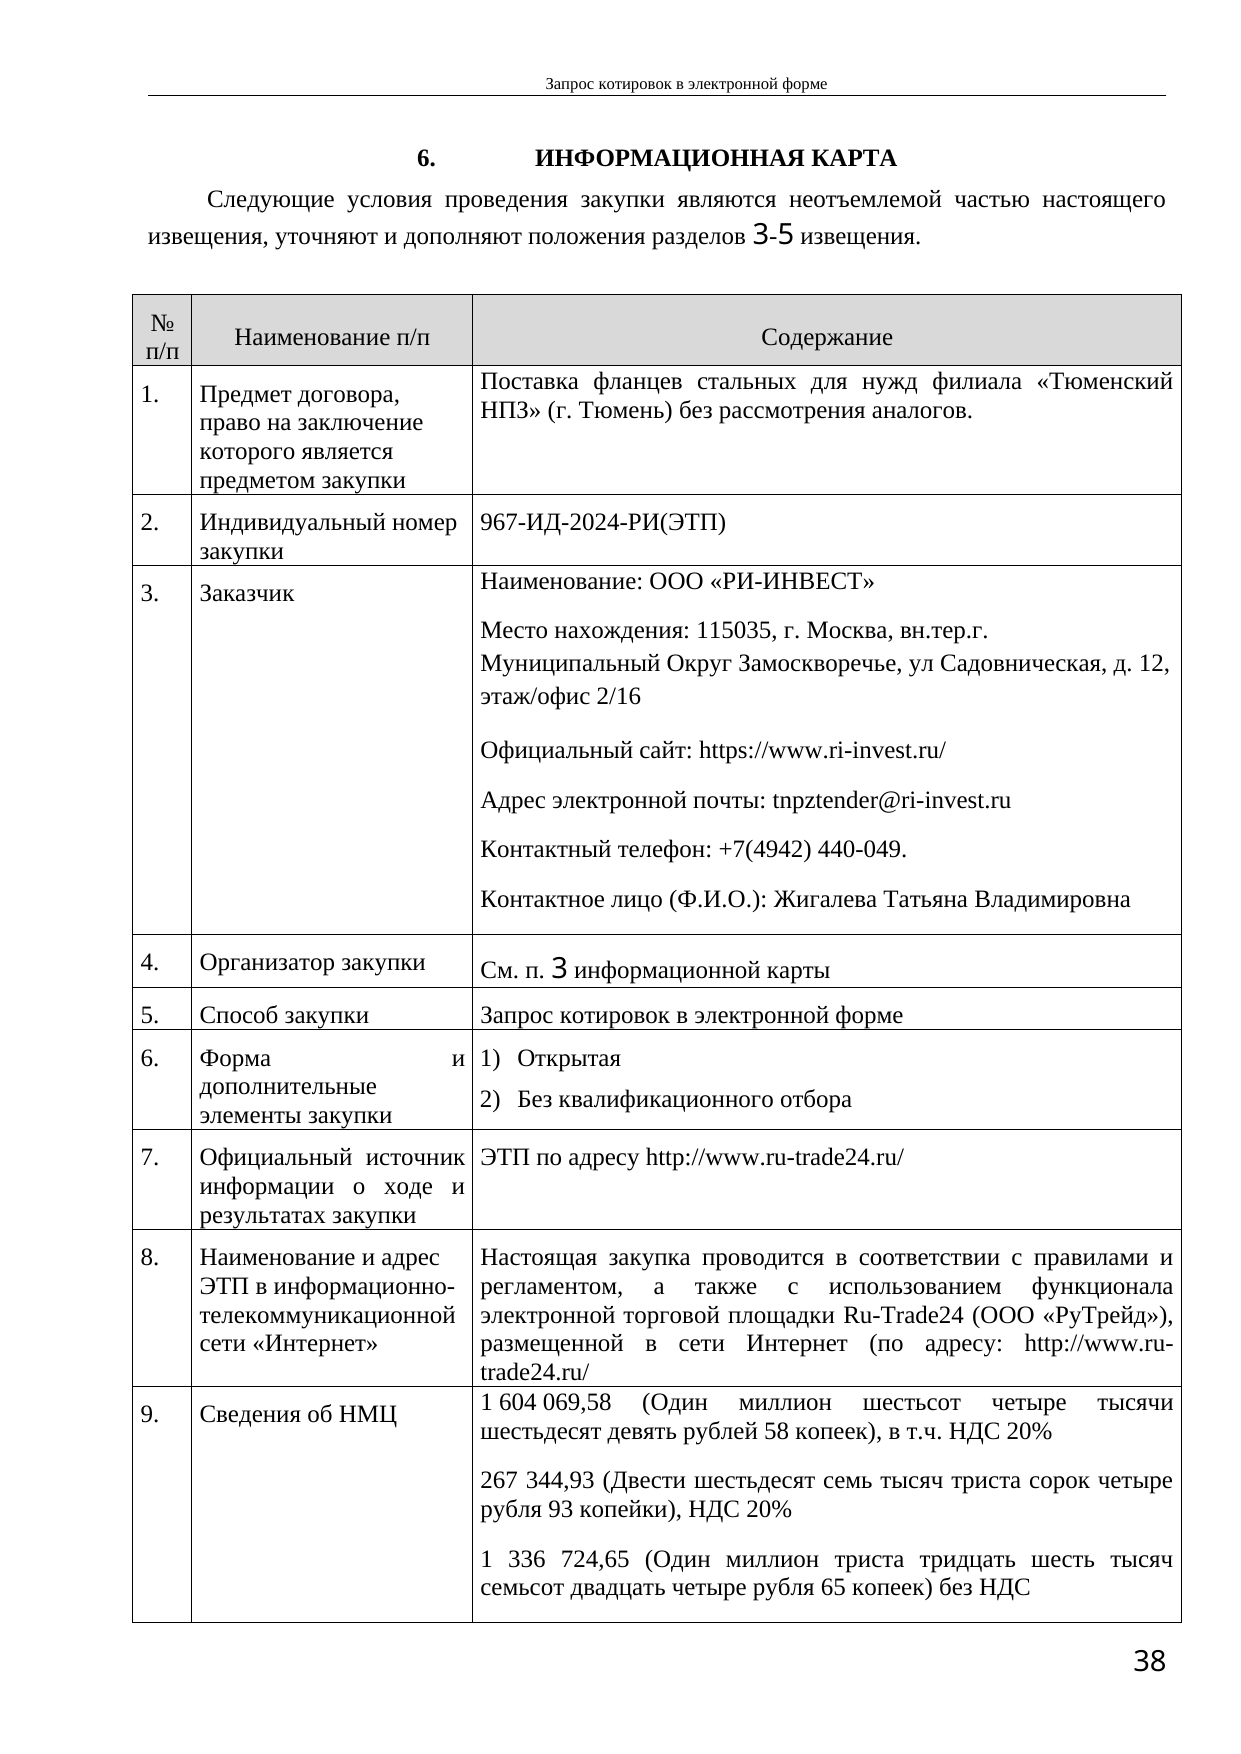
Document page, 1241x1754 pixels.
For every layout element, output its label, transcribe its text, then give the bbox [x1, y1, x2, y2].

table_cell Сведения об НМЦ [192, 1387, 472, 1622]
table_cell [133, 1387, 191, 1622]
table_cell [133, 1230, 191, 1386]
table_cell [133, 1130, 191, 1229]
table_cell См. п. 3 информационной карты [473, 935, 1181, 987]
table_cell Официальный источник информации о ходе и результатах закупки [192, 1130, 472, 1229]
table_cell Форма и дополнительные элементы закупки [192, 1030, 472, 1129]
table_cell [133, 566, 191, 933]
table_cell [473, 1387, 1181, 1622]
table_cell [133, 495, 191, 565]
table_cell Настоящая закупка проводится в соответствии с правилами и регламентом, а также с использованием функционала электронной торговой площадки Ru-Trade24 (ООО «РуТрейд»), размещенной в сети Интернет (по адресу: http://www.ru-trade24.ru/ [473, 1230, 1181, 1386]
table_cell [133, 1030, 191, 1129]
table_header Наименование п/п [192, 295, 472, 365]
table_cell Поставка фланцев стальных для нужд филиала «Тюменский НПЗ» (г. Тюмень) без рассмотрения аналогов. [473, 366, 1181, 494]
table_header Содержание [473, 295, 1181, 365]
table_cell Способ закупки [192, 988, 472, 1029]
table_cell Наименование и адрес ЭТП в информационно-телекоммуникационной сети «Интернет» [192, 1230, 472, 1386]
table_cell ЭТП по адресу http://www.ru-trade24.ru/ [473, 1130, 1181, 1229]
table_cell Открытая Без квалификационного отбора [473, 1030, 1181, 1129]
table_cell [133, 366, 191, 494]
table_cell Организатор закупки [192, 935, 472, 987]
list Следующие условия проведения закупки являются неотъемлемой частью настоящего извещения, уточняют и дополняют положения разделов 3-5 извещения. [148, 184, 1166, 253]
table_cell [133, 988, 191, 1029]
table_cell Наименование: ООО «РИ-ИНВЕСТ» Место нахождения: 115035, г. Москва, вн.тер.г. Муниципальный Округ Замоскворечье, ул Садовническая, д. 12, этаж/офис 2/16 Официальный сайт: https://www.ri-invest.ru/ Адрес электронной почты: tnpztender@ri-invest.ru Контактный телефон: +7(4942) 440-049. Контактное лицо (Ф.И.О.): Жигалева Татьяна Владимировна [473, 566, 1181, 933]
table_cell Индивидуальный номер закупки [192, 495, 472, 565]
table_header № п/п [133, 295, 191, 365]
table_cell Предмет договора, право на заключение которого является предметом закупки [192, 366, 472, 494]
table_cell [133, 935, 191, 987]
table_cell Запрос котировок в электронной форме [473, 988, 1181, 1029]
list ИНФОРМАЦИОННАЯ КАРТА [148, 143, 1166, 172]
table_cell 967-ИД-2024-РИ(ЭТП) [473, 495, 1181, 565]
table_cell Заказчик [192, 566, 472, 933]
